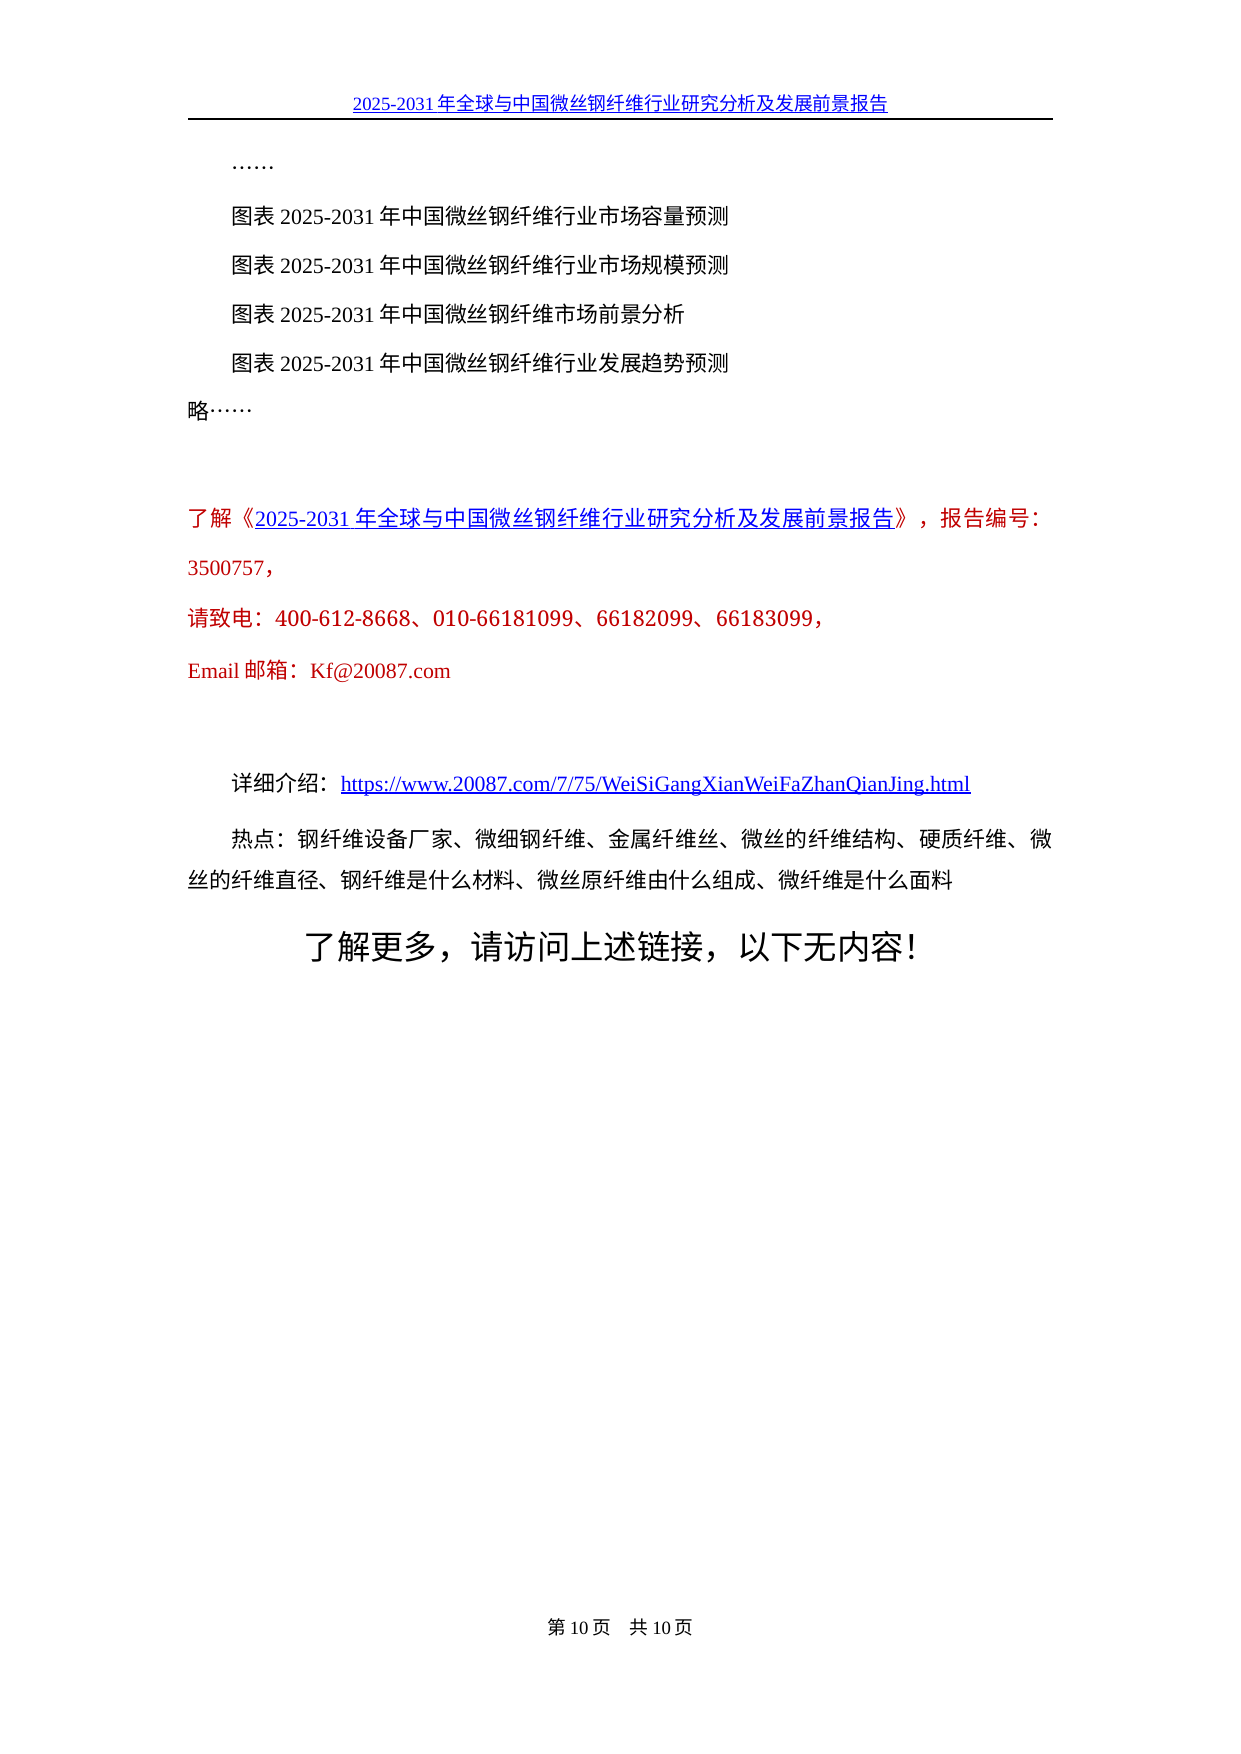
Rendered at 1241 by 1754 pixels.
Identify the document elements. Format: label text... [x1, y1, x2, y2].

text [187, 150, 1053, 426]
text 详细介绍：https://www.20087.com/7/75/WeiSiGangXianWeiFaZhanQianJing.html [187, 765, 1053, 798]
title 了解更多，请访问上述链接，以下无内容！ [187, 912, 1053, 977]
text 请致电：400-612-8668、010-66181099、66182099、66183099， [187, 601, 1053, 633]
text 了解《2025-2031年全球与中国微丝钢纤维行业研究分析及发展前景报告》，报告编号：3500757， [187, 500, 1053, 582]
text Email邮箱：Kf@20087.com [187, 652, 1053, 685]
text 热点：钢纤维设备厂家、微细钢纤维、金属纤维丝、微丝的纤维结构、硬质纤维、微丝的纤维直径、钢纤维是什么材料、微丝原纤维由什么组成、微纤维是什么面料 [187, 822, 1053, 895]
